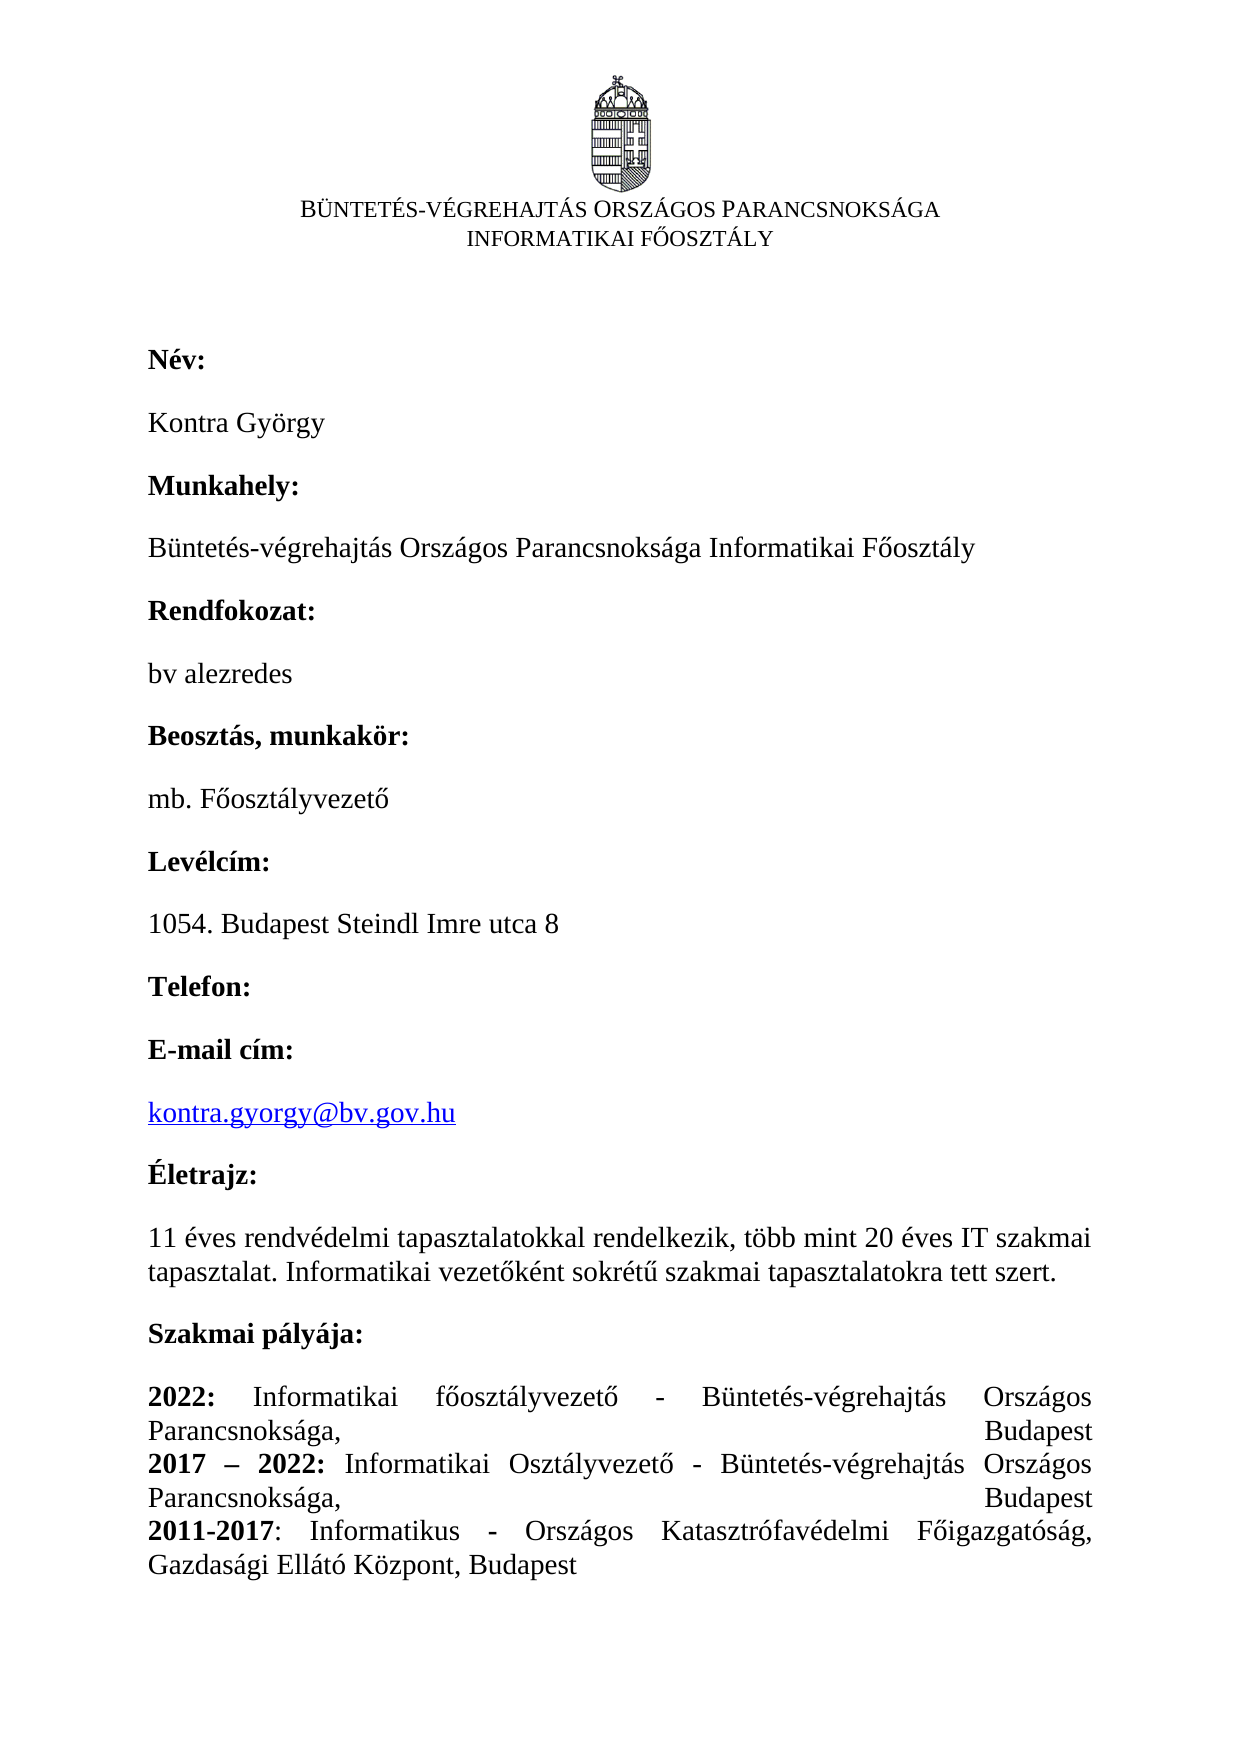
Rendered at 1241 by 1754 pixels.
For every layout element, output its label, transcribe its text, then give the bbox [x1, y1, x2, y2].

text Munkahely: [148, 468, 1093, 501]
text 11 éves rendvédelmi tapasztalatokkal rendelkezik, több mint 20 éves IT szakmai tapasztalat. Informatikai vezetőként sokrétű szakmai tapasztalatokra tett szert. [148, 1220, 1093, 1287]
text Büntetés-végrehajtás Országos Parancsnoksága Informatikai Főosztály [148, 530, 1093, 564]
text bv alezredes [148, 656, 1093, 689]
picture [587, 73, 653, 194]
text Telefon: [148, 969, 1093, 1003]
text Rendfokozat: [148, 593, 1093, 627]
text 2022: Informatikai főosztályvezető - Büntetés-végrehajtás Országos Parancsnoksága, Budapest 2017 – 2022: Informatikai Osztályvezető - Büntetés-végrehajtás Országos Parancsnoksága, Budapest 2011-2017: Informatikus - Országos Katasztrófavédelmi Főigazgatóság, Gazdasági Ellátó Központ, Budapest [148, 1379, 1093, 1580]
text Kontra György [148, 405, 1093, 438]
text mb. Főosztályvezető [148, 781, 1093, 815]
text Név: [148, 342, 1093, 376]
text E-mail cím: [148, 1032, 1093, 1066]
text kontra.gyorgy@bv.gov.hu [148, 1095, 1093, 1128]
text Beosztás, munkakör: [148, 718, 1093, 752]
text Szakmai pályája: [148, 1316, 1093, 1350]
text Életrajz: [148, 1157, 1093, 1191]
text Levélcím: [148, 844, 1093, 877]
text 1054. Budapest Steindl Imre utca 8 [148, 907, 1093, 940]
